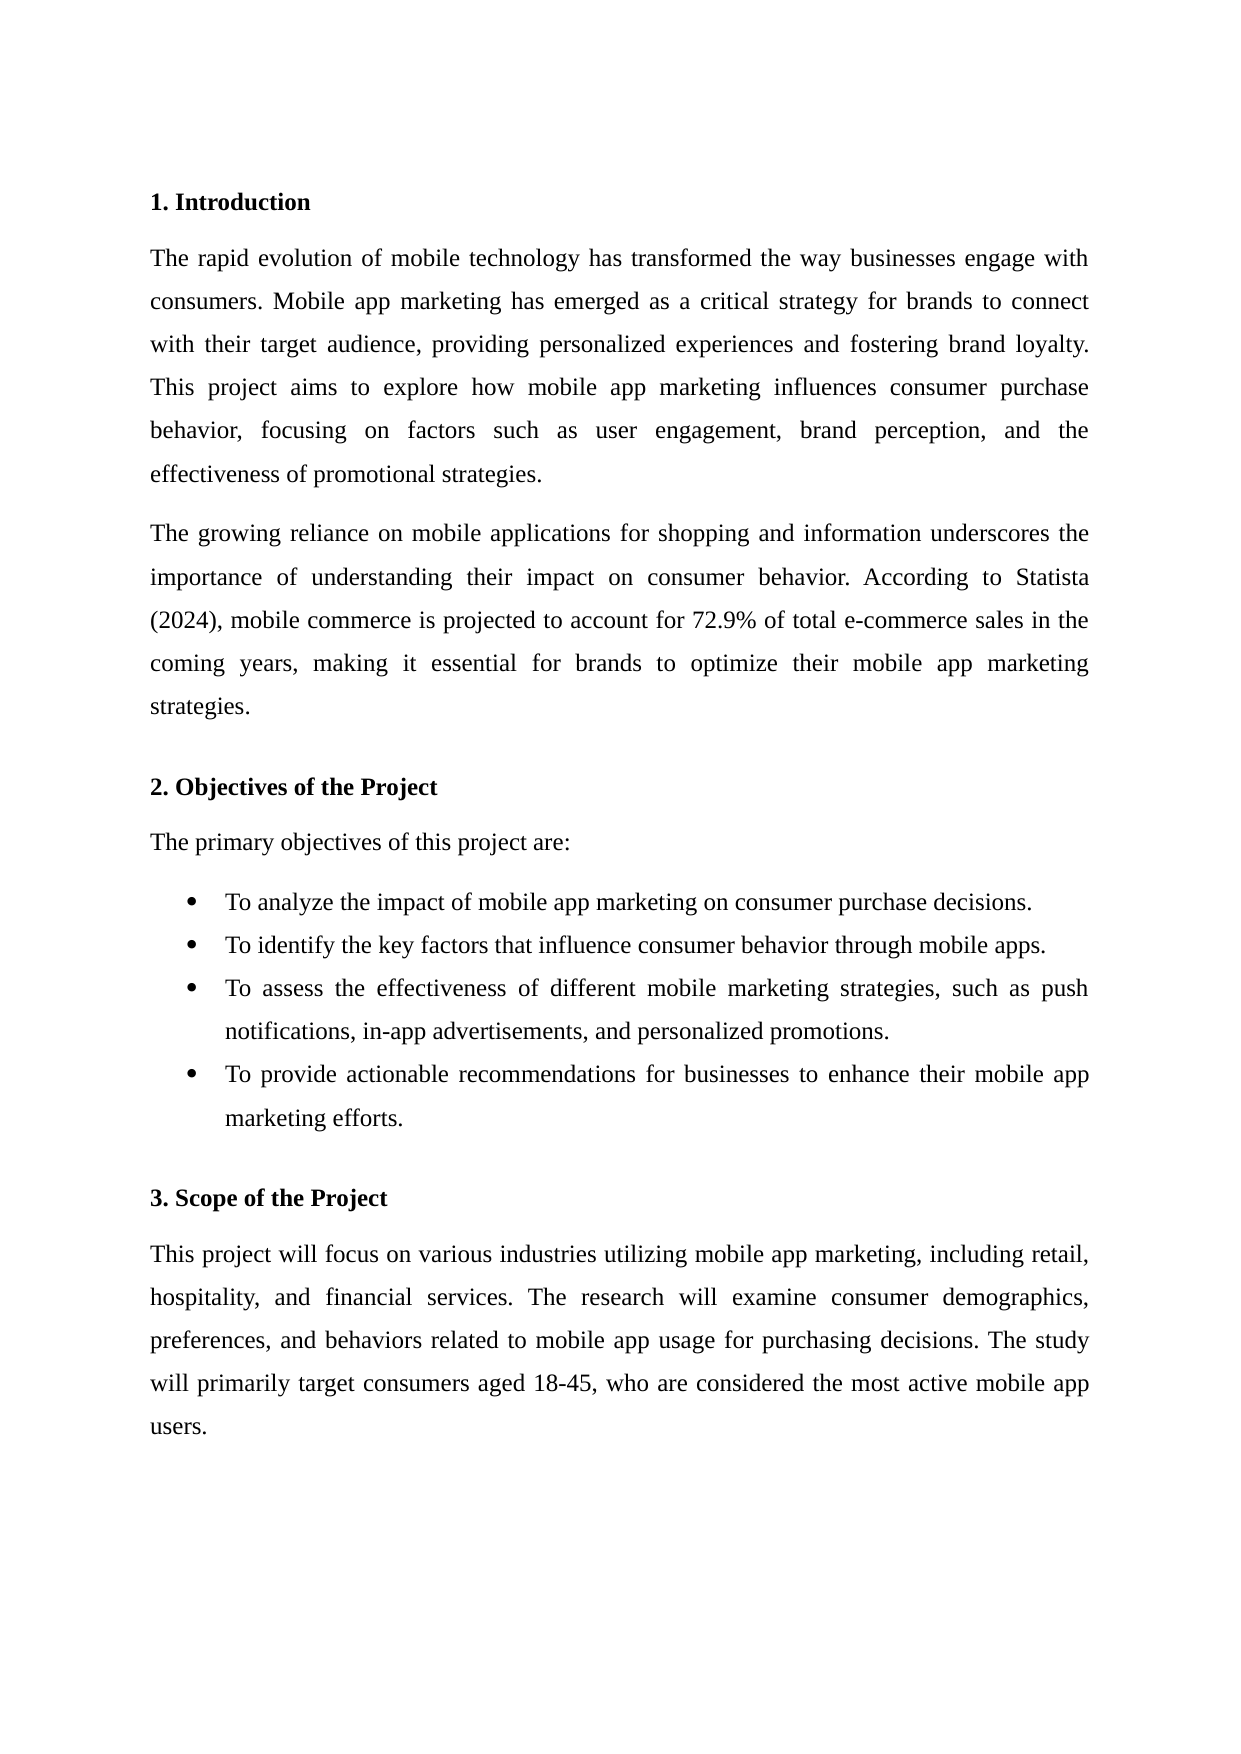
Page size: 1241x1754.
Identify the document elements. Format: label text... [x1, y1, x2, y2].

text The primary objectives of this project are: [150, 827, 1090, 856]
subtitle 2. Objectives of the Project [150, 772, 1090, 800]
list To identify the key factors that influence consumer behavior through mobile apps. [187, 930, 1090, 959]
text The growing reliance on mobile applications for shopping and information underscores the importance of understanding their impact on consumer behavior. According to Statista (2024), mobile commerce is projected to account for 72.9% of total e-commerce sales in the coming years, making it essential for brands to optimize their mobile app marketing strategies. [150, 518, 1090, 720]
list To assess the effectiveness of different mobile marketing strategies, such as push notifications, in-app advertisements, and personalized promotions. [187, 973, 1090, 1045]
subtitle 1. Introduction [150, 187, 1090, 216]
list To analyze the impact of mobile app marketing on consumer purchase decisions. [187, 887, 1090, 916]
list To provide actionable recommendations for businesses to enhance their mobile app marketing efforts. [187, 1059, 1090, 1131]
text This project will focus on various industries utilizing mobile app marketing, including retail, hospitality, and financial services. The research will examine consumer demographics, preferences, and behaviors related to mobile app usage for purchasing decisions. The study will primarily target consumers aged 18-45, who are considered the most active mobile app users. [150, 1239, 1090, 1440]
subtitle 3. Scope of the Project [150, 1183, 1090, 1212]
text The rapid evolution of mobile technology has transformed the way businesses engage with consumers. Mobile app marketing has emerged as a critical strategy for brands to connect with their target audience, providing personalized experiences and fostering brand loyalty. This project aims to explore how mobile app marketing influences consumer purchase behavior, focusing on factors such as user engagement, brand perception, and the effectiveness of promotional strategies. [150, 243, 1090, 487]
